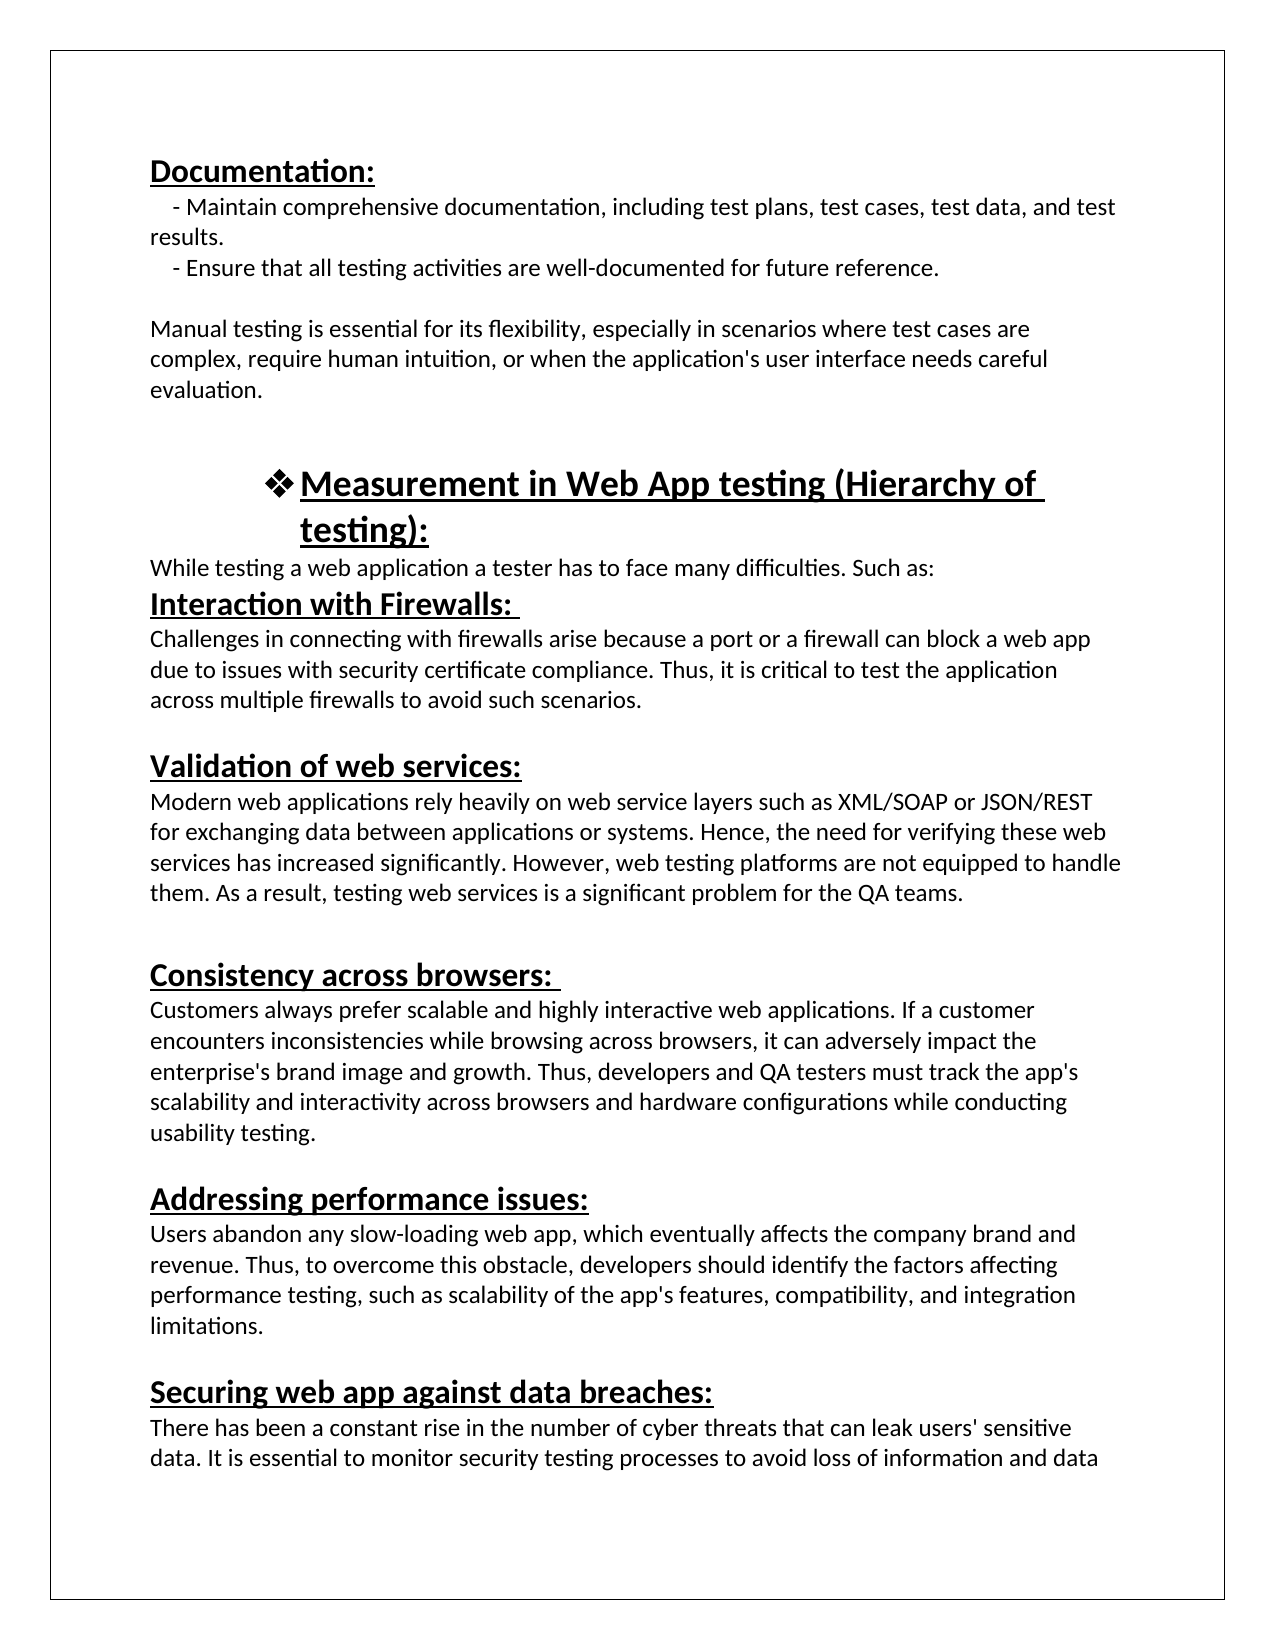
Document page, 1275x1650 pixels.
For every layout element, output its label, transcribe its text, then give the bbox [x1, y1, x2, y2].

text Interaction with Firewalls: [150, 582, 1125, 623]
text Modern web applications rely heavily on web service layers such as XML/SOAP or JSON/REST for exchanging data between applications or systems. Hence, the need for verifying these web services has increased significantly. However, web testing platforms are not equipped to handle them. As a result, testing web services is a significant problem for the QA teams. [150, 786, 1125, 908]
text While testing a web application a tester has to face many difficulties. Such as: [150, 552, 1125, 582]
text - Maintain comprehensive documentation, including test plans, test cases, test data, and test results. [150, 191, 1125, 252]
text Manual testing is essential for its flexibility, especially in scenarios where test cases are complex, require human intuition, or when the application's user interface needs careful evaluation. [150, 313, 1125, 404]
text Challenges in connecting with firewalls arise because a port or a firewall can block a web app due to issues with security certificate compliance. Thus, it is critical to test the application across multiple firewalls to avoid such scenarios. [150, 623, 1125, 715]
text Users abandon any slow-loading web app, which eventually affects the company brand and revenue. Thus, to overcome this obstacle, developers should identify the factors affecting performance testing, such as scalability of the app's features, compatibility, and integration limitations. [150, 1218, 1125, 1341]
text Validation of web services: [150, 745, 1125, 786]
text - Ensure that all testing activities are well-documented for future reference. [150, 252, 1125, 282]
list Measurement in Web App testing (Hierarchy of testing): [262, 460, 1125, 552]
text Consistency across browsers: [150, 954, 1125, 995]
text Documentation: [150, 150, 1125, 191]
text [150, 1412, 1125, 1473]
text Addressing performance issues: [150, 1178, 1125, 1218]
text Customers always prefer scalable and highly interactive web applications. If a customer encounters inconsistencies while browsing across browsers, it can adversely impact the enterprise's brand image and growth. Thus, developers and QA testers must track the app's scalability and interactivity across browsers and hardware configurations while conducting usability testing. [150, 995, 1125, 1147]
text Securing web app against data breaches: [150, 1371, 1125, 1412]
